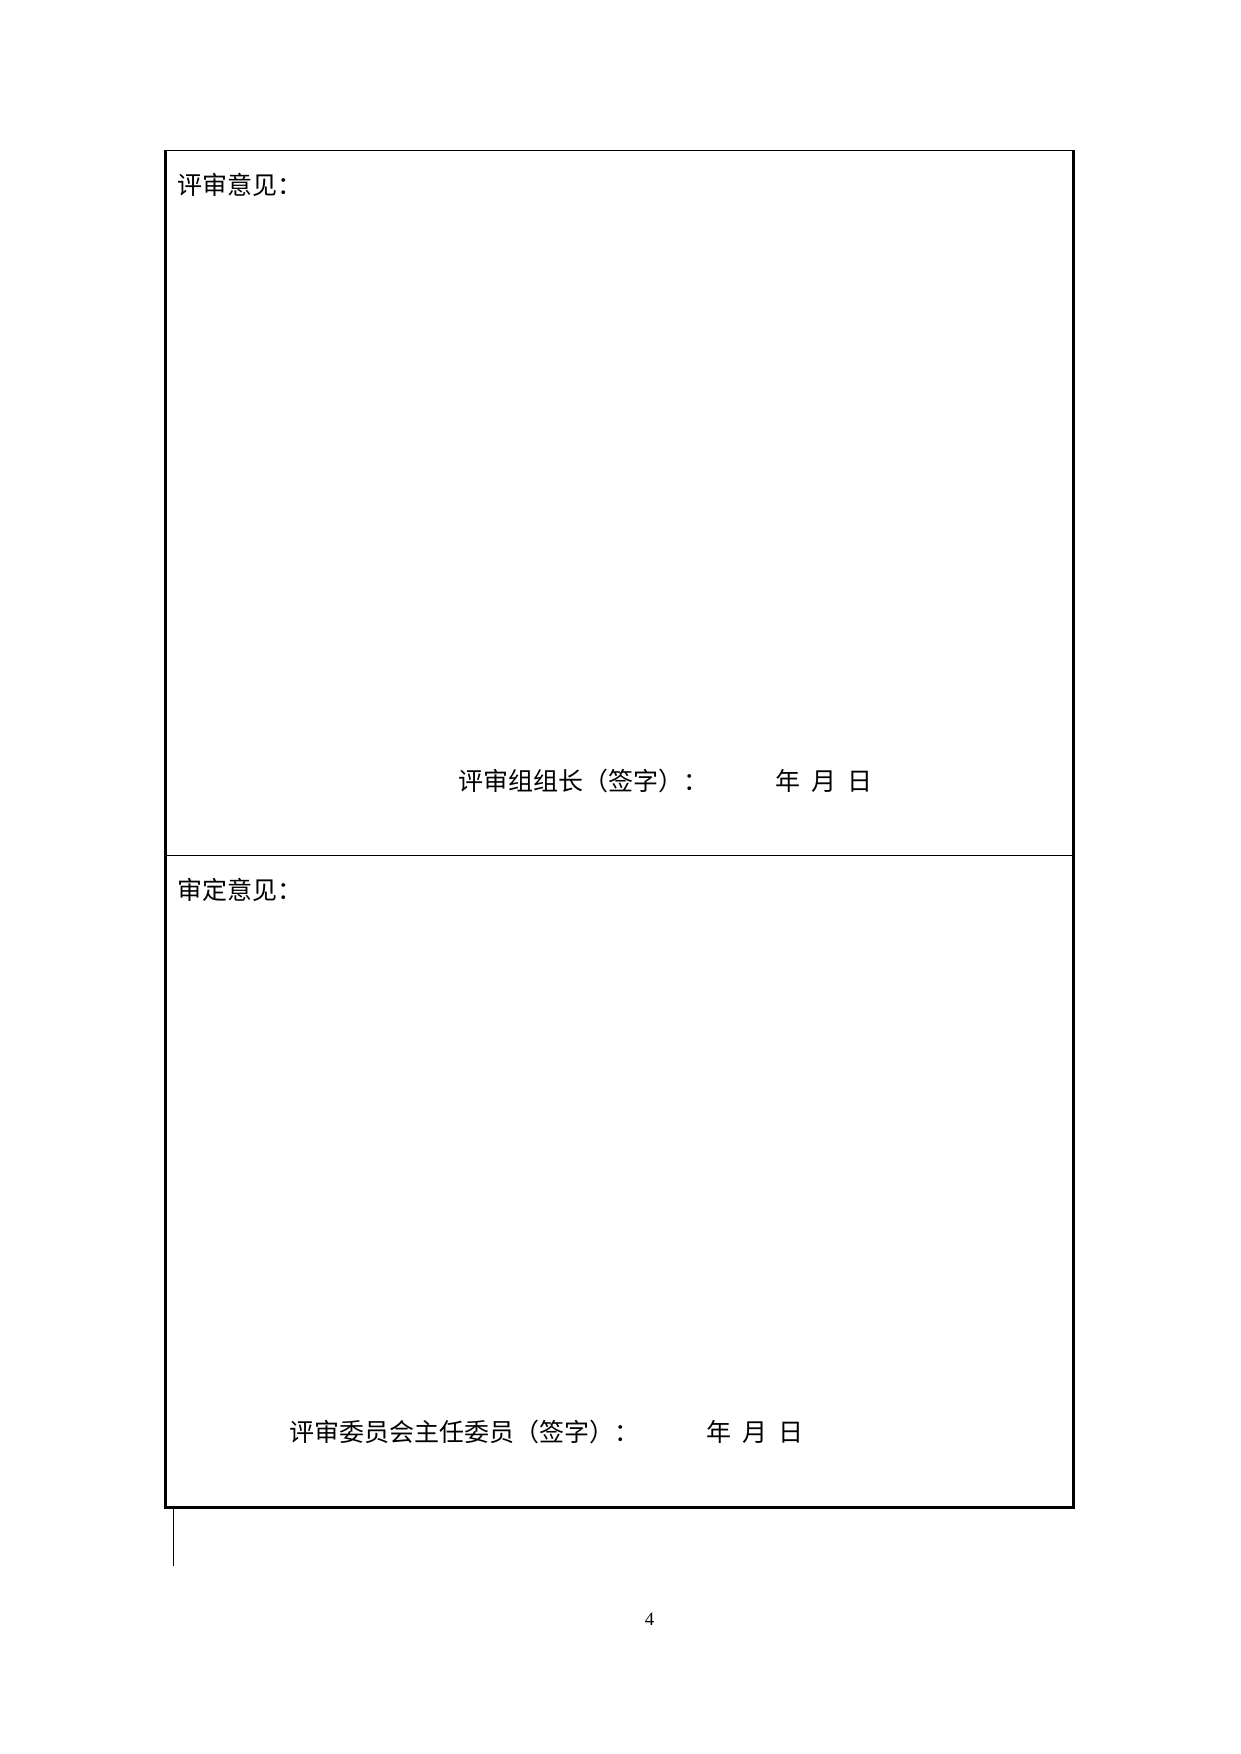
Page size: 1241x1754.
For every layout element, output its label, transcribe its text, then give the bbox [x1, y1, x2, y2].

table_cell 评审意见： 评审组组长（签字）： 年 月 日 [167, 151, 1072, 855]
table_cell 审定意见： 评审委员会主任委员（签字）： 年 月 日 [167, 856, 1072, 1506]
